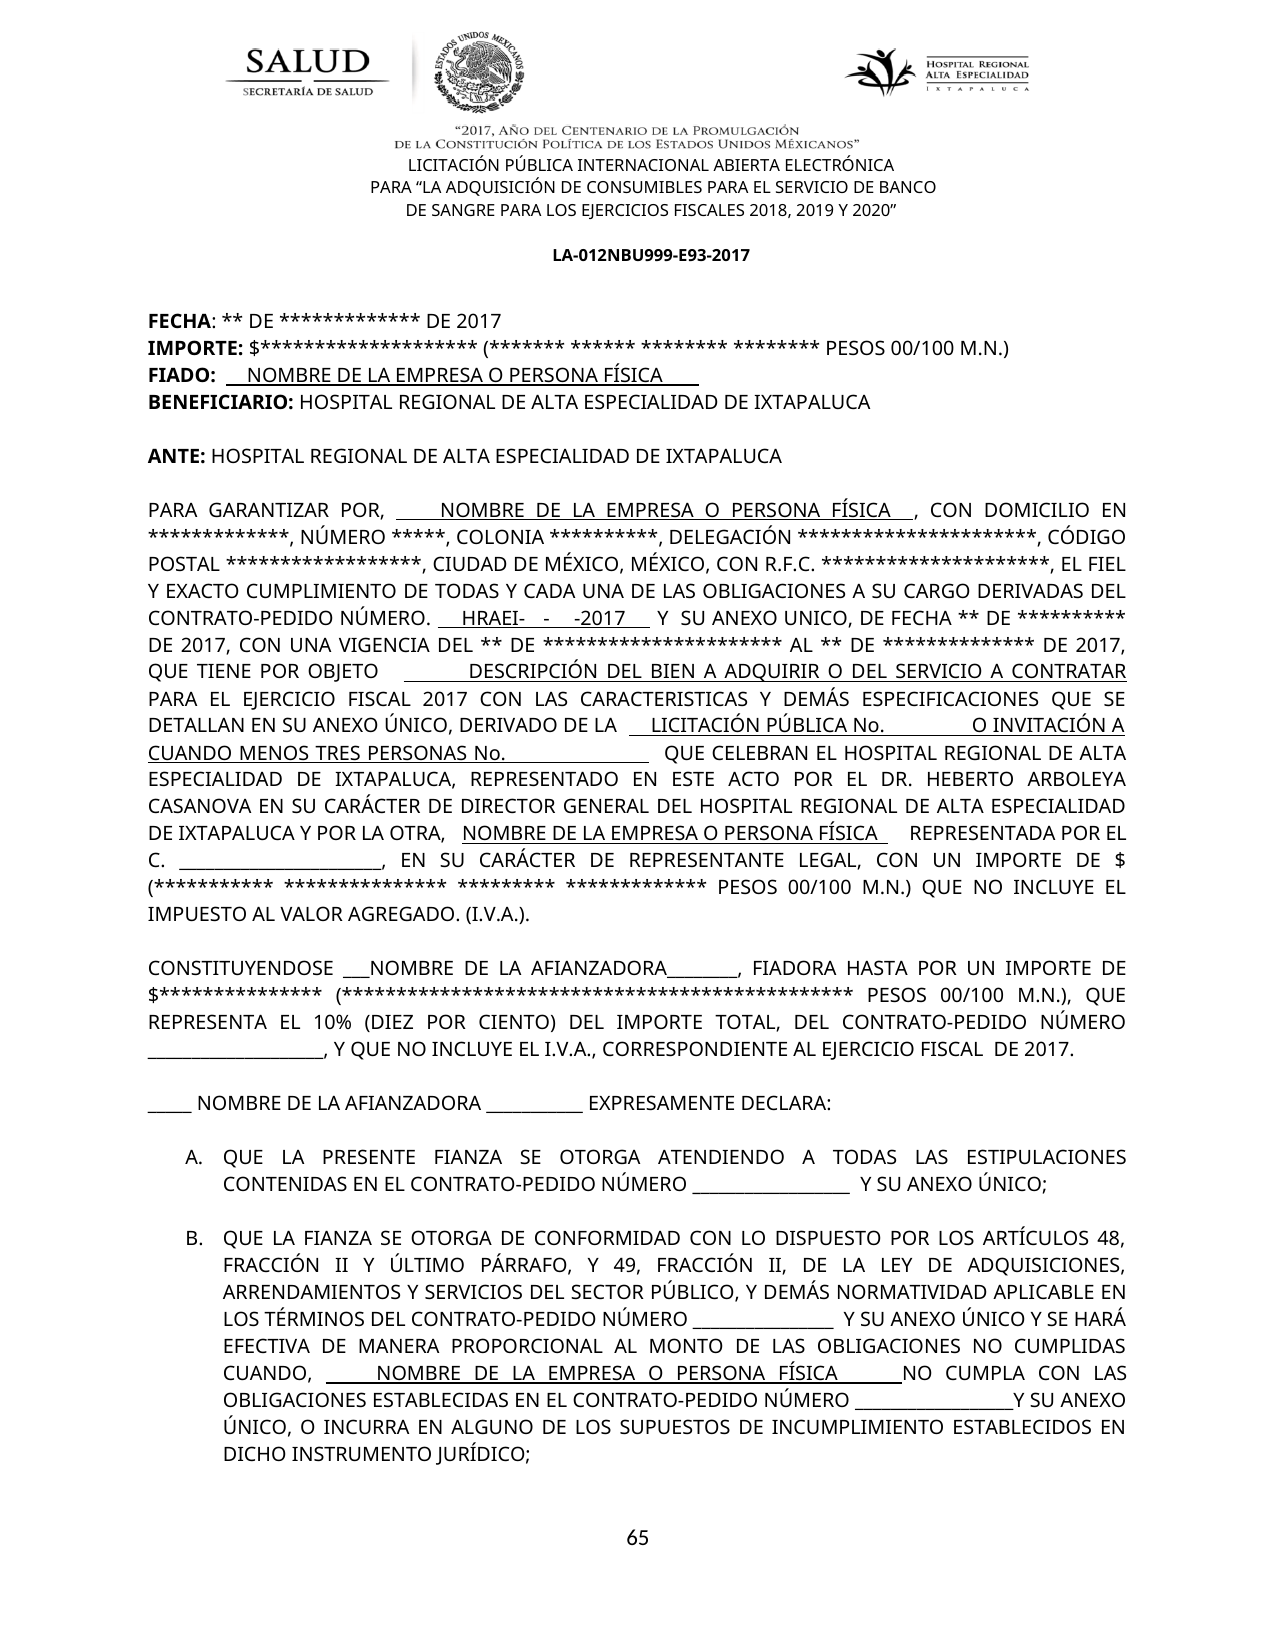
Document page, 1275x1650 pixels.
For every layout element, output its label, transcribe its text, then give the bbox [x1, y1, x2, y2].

text FIADO: NOMBRE DE LA EMPRESA O PERSONA FÍSICA [148, 361, 1127, 388]
text FECHA: ** DE ************* DE 2017 [148, 307, 1127, 334]
text IMPORTE: $******************** (******* ****** ******** ******** PESOS 00/100 M.N.) [148, 334, 1127, 361]
list QUE LA PRESENTE FIANZA SE OTORGA ATENDIENDO A TODAS LAS ESTIPULACIONES CONTENIDAS EN EL CONTRATO-PEDIDO NÚMERO __________________ Y SU ANEXO ÚNICO; [185, 1143, 1127, 1197]
text ANTE: HOSPITAL REGIONAL DE ALTA ESPECIALIDAD DE IXTAPALUCA [148, 442, 1127, 469]
text CONSTITUYENDOSE ___NOMBRE DE LA AFIANZADORA________, FIADORA HASTA POR UN IMPORTE DE $*************** (*********************************************** PESOS 00/100 M.N.), QUE REPRESENTA EL 10% (DIEZ POR CIENTO) DEL IMPORTE TOTAL, DEL CONTRATO-PEDIDO NÚMERO ____________________, Y QUE NO INCLUYE EL I.V.A., CORRESPONDIENTE AL EJERCICIO FISCAL DE 2017. [148, 954, 1127, 1062]
text PARA GARANTIZAR POR, NOMBRE DE LA EMPRESA O PERSONA FÍSICA , CON DOMICILIO EN *************, NÚMERO *****, COLONIA **********, DELEGACIÓN **********************, CÓDIGO POSTAL ******************, CIUDAD DE MÉXICO, MÉXICO, CON R.F.C. *********************, EL FIEL Y EXACTO CUMPLIMIENTO DE TODAS Y CADA UNA DE LAS OBLIGACIONES A SU CARGO DERIVADAS DEL CONTRATO-PEDIDO NÚMERO. HRAEI- - -2017 Y SU ANEXO UNICO, DE FECHA ** DE ********** DE 2017, CON UNA VIGENCIA DEL ** DE ********************** AL ** DE ************** DE 2017, QUE TIENE POR OBJETO DESCRIPCIÓN DEL BIEN A ADQUIRIR O DEL SERVICIO A CONTRATAR PARA EL EJERCICIO FISCAL 2017 CON LAS CARACTERISTICAS Y DEMÁS ESPECIFICACIONES QUE SE DETALLAN EN SU ANEXO ÚNICO, DERIVADO DE LA LICITACIÓN PÚBLICA No. O INVITACIÓN A CUANDO MENOS TRES PERSONAS No. QUE CELEBRAN EL HOSPITAL REGIONAL DE ALTA ESPECIALIDAD DE IXTAPALUCA, REPRESENTADO EN ESTE ACTO POR EL DR. HEBERTO ARBOLEYA CASANOVA EN SU CARÁCTER DE DIRECTOR GENERAL DEL HOSPITAL REGIONAL DE ALTA ESPECIALIDAD DE IXTAPALUCA Y POR LA OTRA, NOMBRE DE LA EMPRESA O PERSONA FÍSICA REPRESENTADA POR EL C. _______________________, EN SU CARÁCTER DE REPRESENTANTE LEGAL, CON UN IMPORTE DE $ (*********** *************** ********* ************* PESOS 00/100 M.N.) QUE NO INCLUYE EL IMPUESTO AL VALOR AGREGADO. (I.V.A.). [148, 496, 1127, 928]
text BENEFICIARIO: HOSPITAL REGIONAL DE ALTA ESPECIALIDAD DE IXTAPALUCA [148, 388, 1127, 415]
text _____ NOMBRE DE LA AFIANZADORA ___________ EXPRESAMENTE DECLARA: [148, 1089, 1127, 1116]
list QUE LA FIANZA SE OTORGA DE CONFORMIDAD CON LO DISPUESTO POR LOS ARTÍCULOS 48, FRACCIÓN II Y ÚLTIMO PÁRRAFO, Y 49, FRACCIÓN II, DE LA LEY DE ADQUISICIONES, ARRENDAMIENTOS Y SERVICIOS DEL SECTOR PÚBLICO, Y DEMÁS NORMATIVIDAD APLICABLE EN LOS TÉRMINOS DEL CONTRATO-PEDIDO NÚMERO ________________ Y SU ANEXO ÚNICO Y SE HARÁ EFECTIVA DE MANERA PROPORCIONAL AL MONTO DE LAS OBLIGACIONES NO CUMPLIDAS CUANDO, NOMBRE DE LA EMPRESA O PERSONA FÍSICA NO CUMPLA CON LAS OBLIGACIONES ESTABLECIDAS EN EL CONTRATO-PEDIDO NÚMERO __________________Y SU ANEXO ÚNICO, O INCURRA EN ALGUNO DE LOS SUPUESTOS DE INCUMPLIMIENTO ESTABLECIDOS EN DICHO INSTRUMENTO JURÍDICO; [185, 1224, 1127, 1467]
